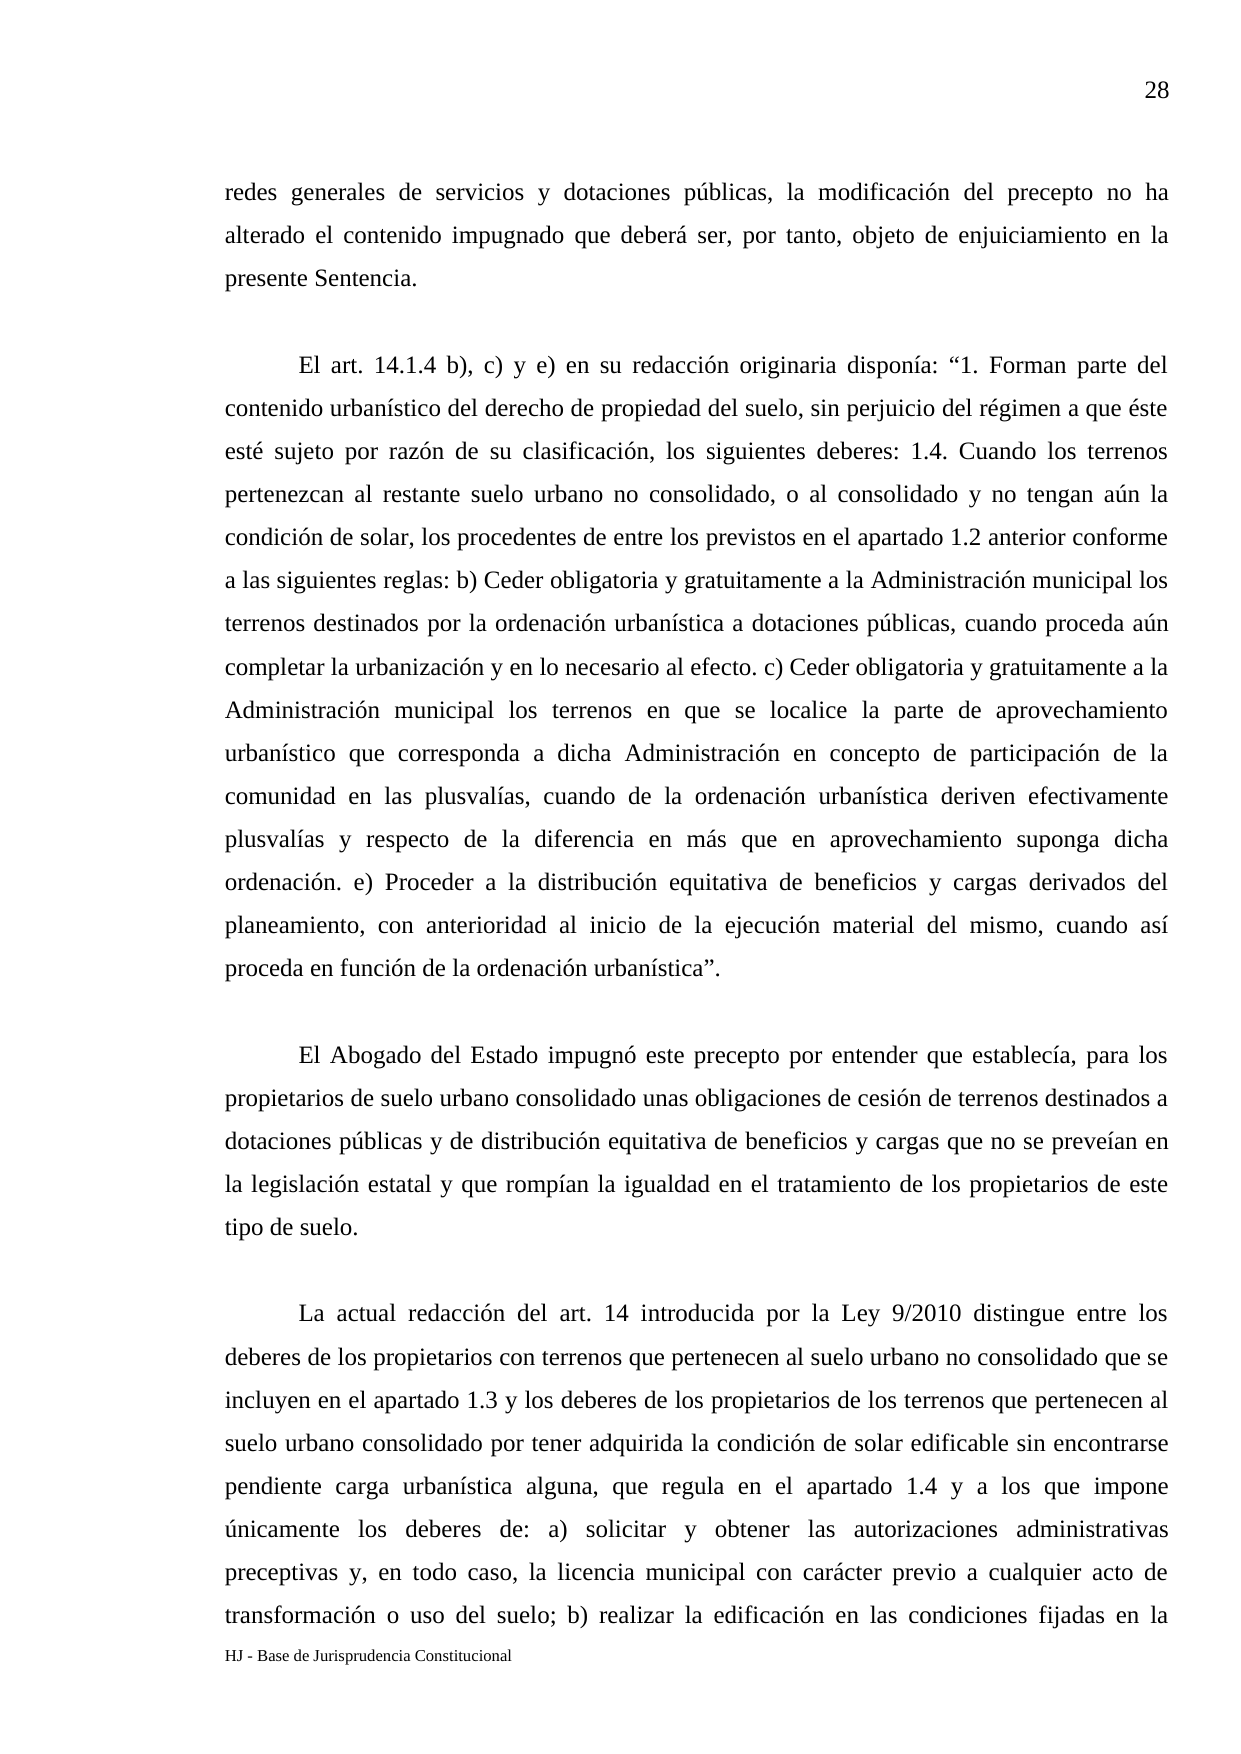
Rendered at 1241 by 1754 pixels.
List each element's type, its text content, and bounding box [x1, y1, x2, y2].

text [224, 1298, 1169, 1629]
text El Abogado del Estado impugnó este precepto por entender que establecía, para los propietarios de suelo urbano consolidado unas obligaciones de cesión de terrenos destinados a dotaciones públicas y de distribución equitativa de beneficios y cargas que no se preveían en la legislación estatal y que rompían la igualdad en el tratamiento de los propietarios de este tipo de suelo. [224, 1040, 1169, 1241]
text El art. 14.1.4 b), c) y e) en su redacción originaria disponía: “1. Forman parte del contenido urbanístico del derecho de propiedad del suelo, sin perjuicio del régimen a que éste esté sujeto por razón de su clasificación, los siguientes deberes: 1.4. Cuando los terrenos pertenezcan al restante suelo urbano no consolidado, o al consolidado y no tengan aún la condición de solar, los procedentes de entre los previstos en el apartado 1.2 anterior conforme a las siguientes reglas: b) Ceder obligatoria y gratuitamente a la Administración municipal los terrenos destinados por la ordenación urbanística a dotaciones públicas, cuando proceda aún completar la urbanización y en lo necesario al efecto. c) Ceder obligatoria y gratuitamente a la Administración municipal los terrenos en que se localice la parte de aprovechamiento urbanístico que corresponda a dicha Administración en concepto de participación de la comunidad en las plusvalías, cuando de la ordenación urbanística deriven efectivamente plusvalías y respecto de la diferencia en más que en aprovechamiento suponga dicha ordenación. e) Proceder a la distribución equitativa de beneficios y cargas derivados del planeamiento, con anterioridad al inicio de la ejecución material del mismo, cuando así proceda en función de la ordenación urbanística”. [224, 350, 1169, 982]
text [224, 177, 1169, 292]
